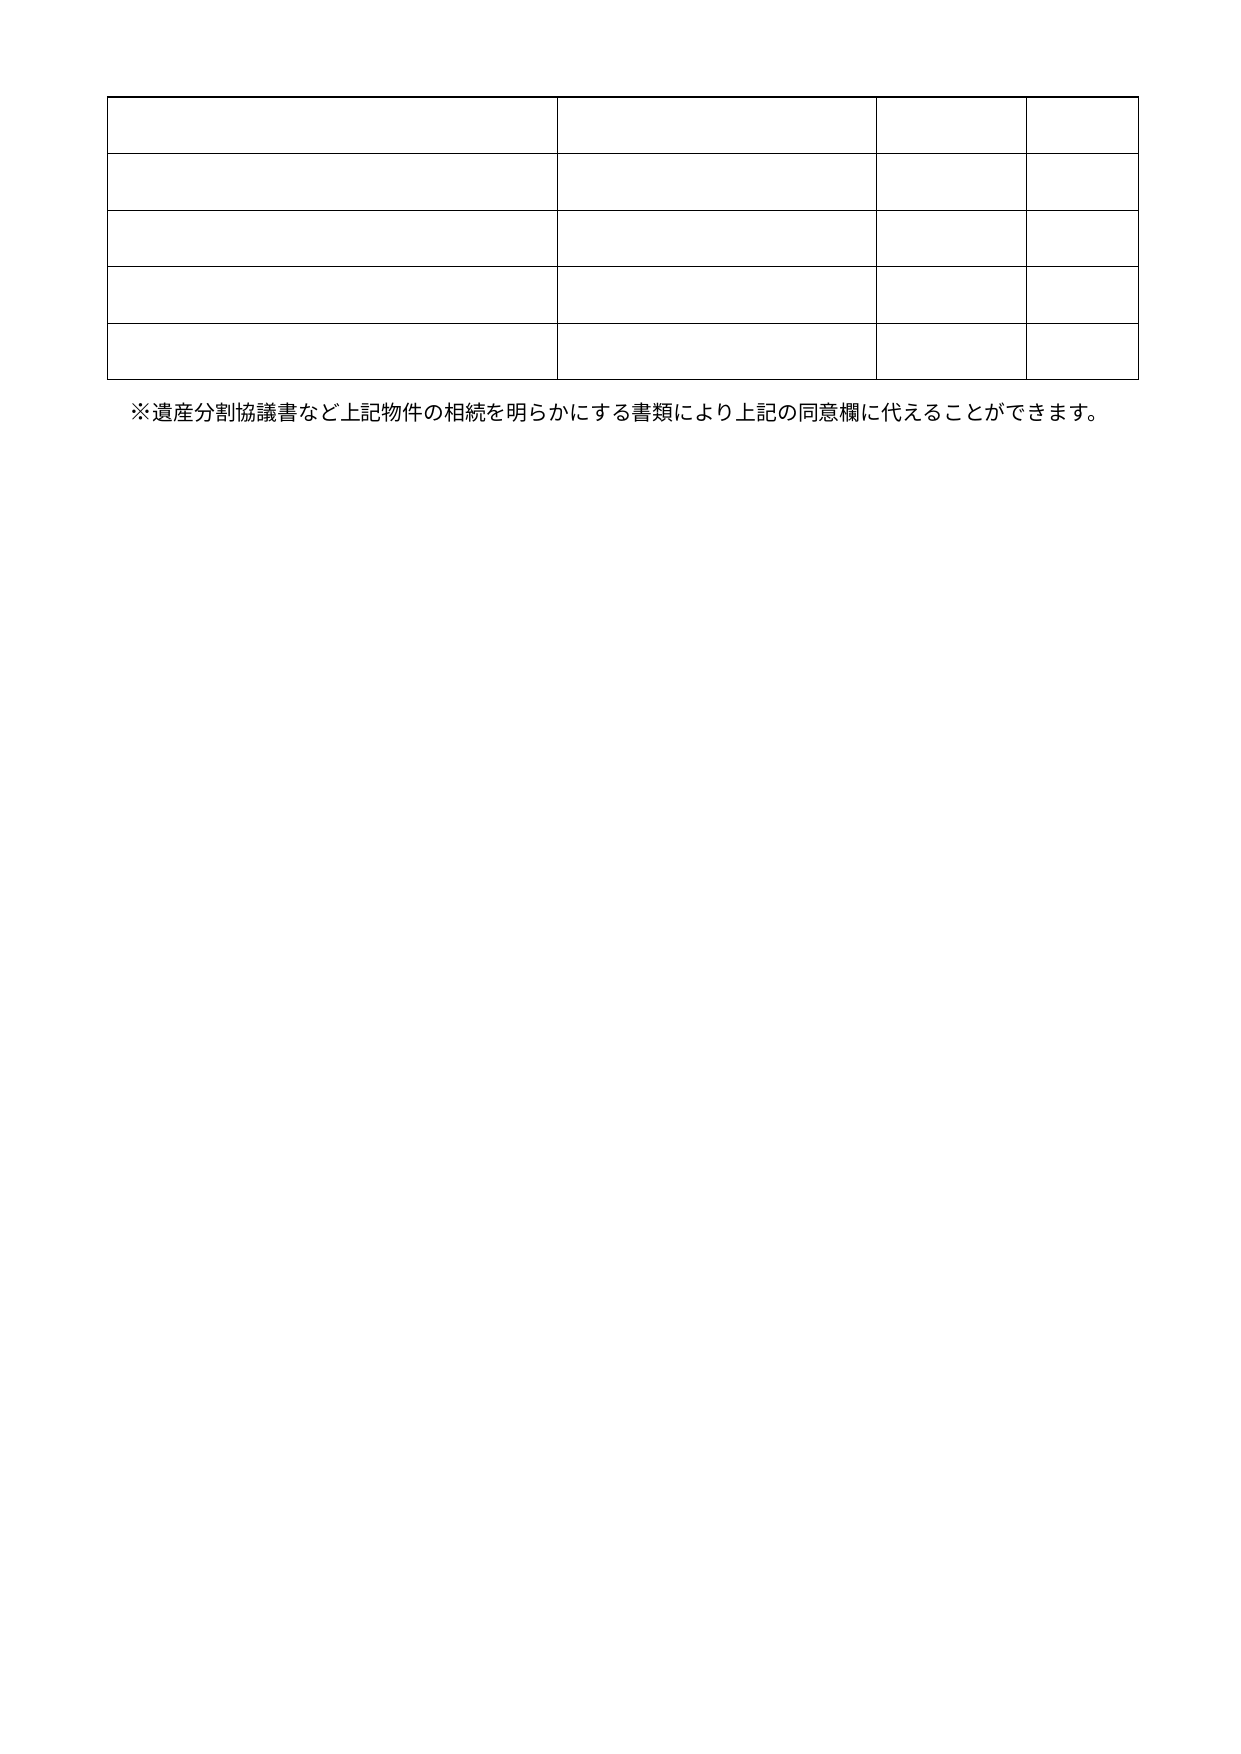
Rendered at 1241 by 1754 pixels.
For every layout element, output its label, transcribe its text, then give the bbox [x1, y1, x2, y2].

table_cell [877, 324, 1026, 379]
table_cell [1027, 267, 1138, 323]
table_cell [558, 98, 876, 153]
table_cell [1027, 324, 1138, 379]
table_cell [558, 211, 876, 266]
table_cell [1027, 98, 1138, 153]
table_cell [877, 98, 1026, 153]
table_cell [1027, 211, 1138, 266]
table_cell [108, 154, 557, 209]
table_cell [108, 267, 557, 323]
table_cell [1027, 154, 1138, 209]
text ※遺産分割協議書など上記物件の相続を明らかにする書類により上記の同意欄に代えることができます。 [106, 380, 1152, 440]
table_cell [108, 324, 557, 379]
table_cell [558, 324, 876, 379]
table_cell [877, 267, 1026, 323]
table_cell [877, 154, 1026, 209]
table_cell [558, 154, 876, 209]
table_cell [108, 98, 557, 153]
table_cell [877, 211, 1026, 266]
table_cell [108, 211, 557, 266]
table_cell [558, 267, 876, 323]
